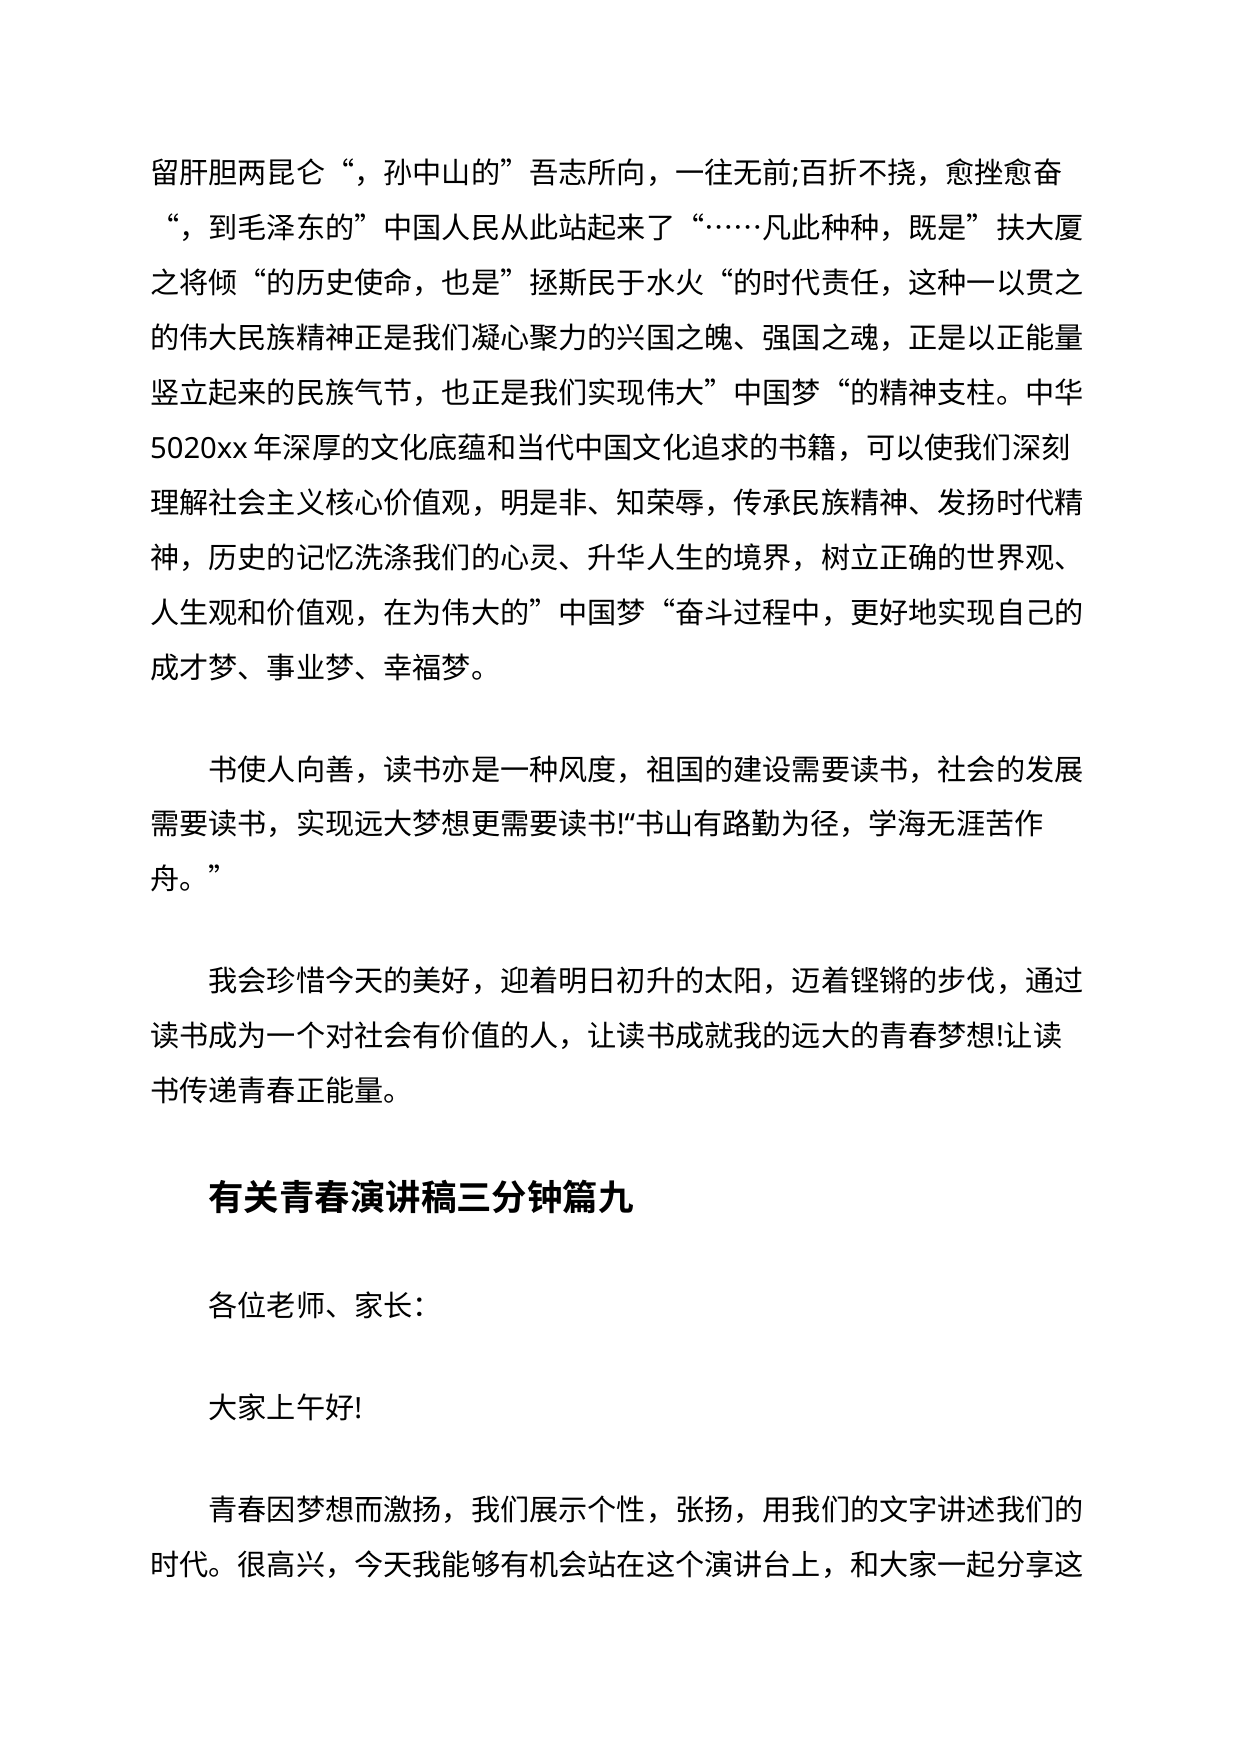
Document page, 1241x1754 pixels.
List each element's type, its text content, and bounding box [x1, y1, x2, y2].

text 各位老师、家长： [150, 1283, 1090, 1325]
text 书使人向善，读书亦是一种风度，祖国的建设需要读书，社会的发展需要读书，实现远大梦想更需要读书!“书山有路勤为径，学海无涯苦作舟。” [150, 746, 1090, 898]
text 我会珍惜今天的美好，迎着明日初升的太阳，迈着铿锵的步伐，通过读书成为一个对社会有价值的人，让读书成就我的远大的青春梦想!让读书传递青春正能量。 [150, 958, 1090, 1110]
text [150, 150, 1090, 687]
text 大家上午好! [150, 1384, 1090, 1427]
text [150, 1487, 1090, 1584]
text 有关青春演讲稿三分钟篇九 [150, 1169, 1090, 1221]
